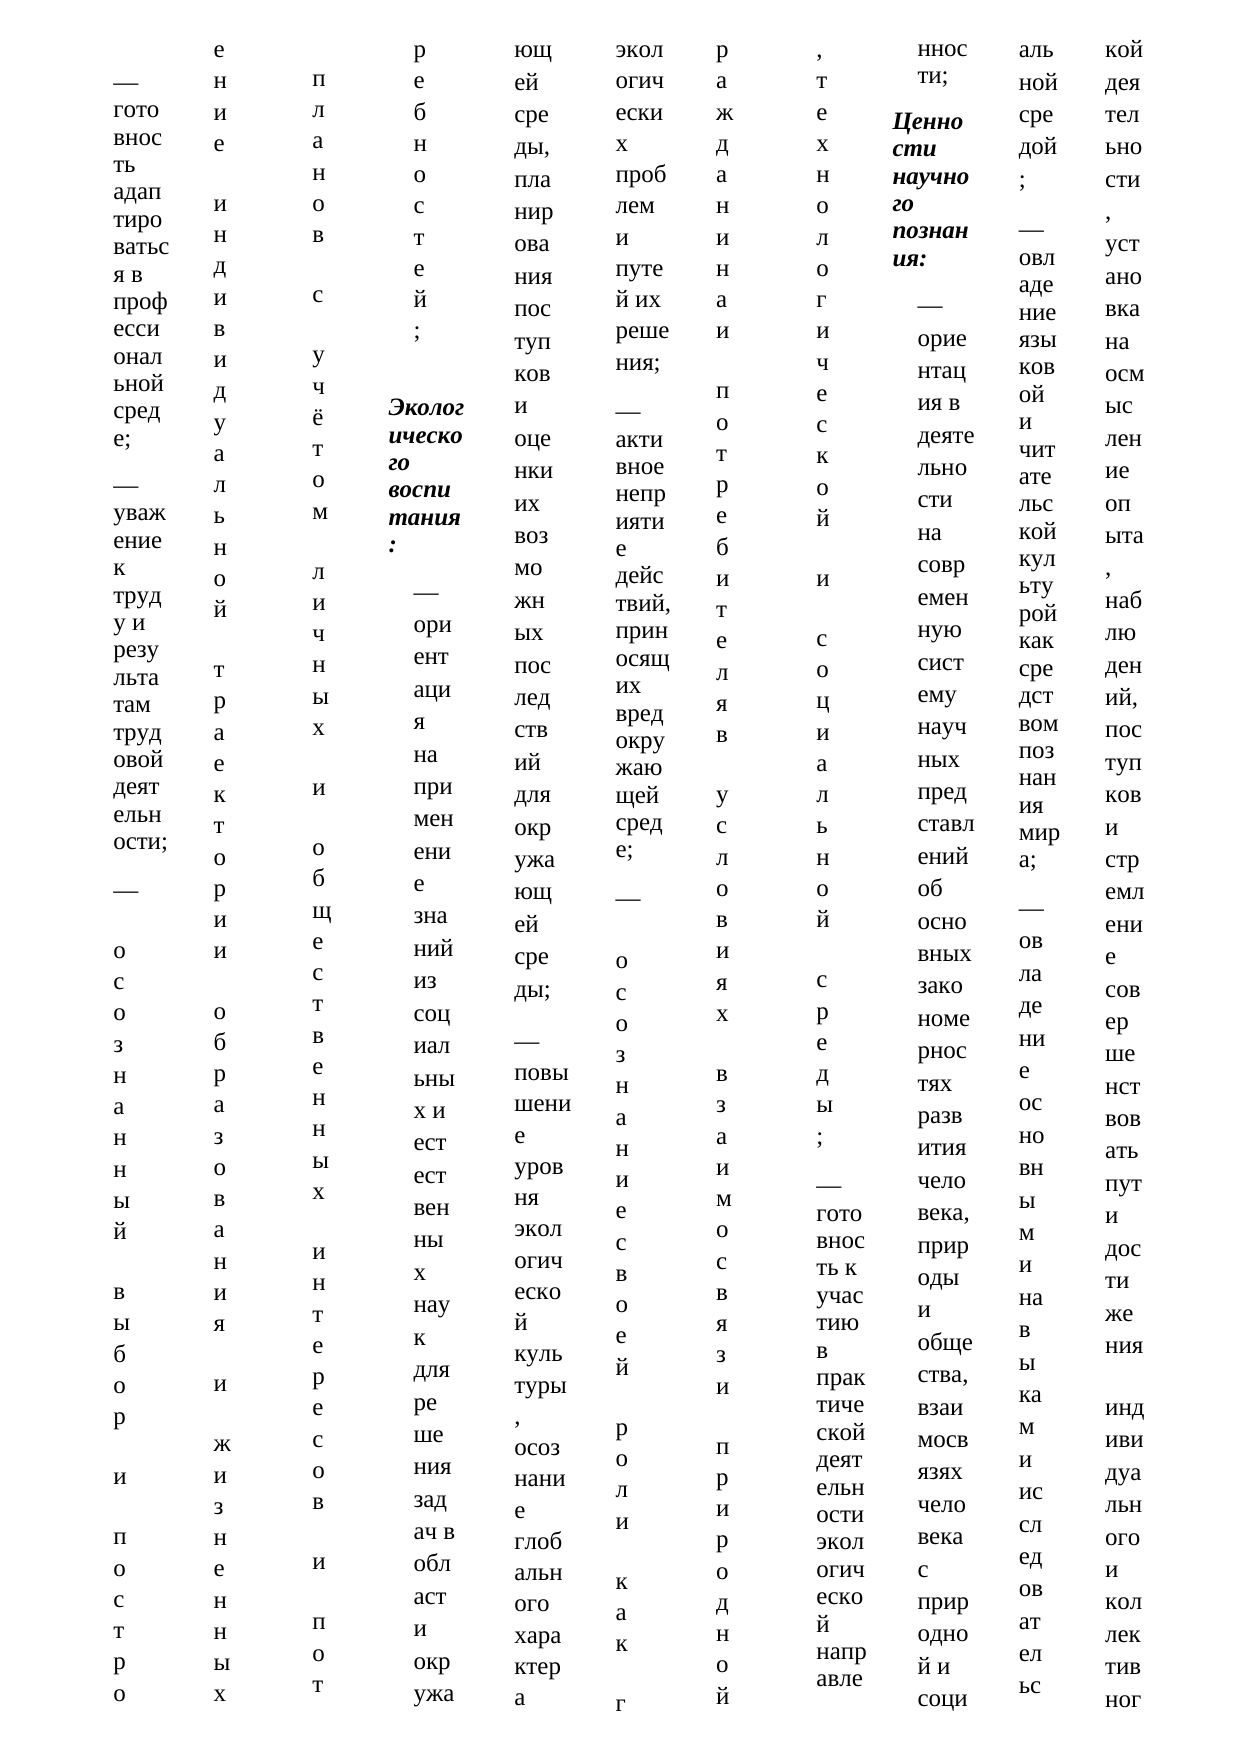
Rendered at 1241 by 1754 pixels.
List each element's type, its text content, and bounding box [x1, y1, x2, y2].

text — повышение уровня экологической культуры, осознание глобального характера экологических проблем и путей их решения; [615, 34, 672, 375]
text — ориентация на применение знаний из социальных и естественных наук для решения задач в области окружающей среды, планирования поступков и оценки их возможных последствий для окружающей среды; [514, 34, 557, 1002]
text — готовность к участию в практической деятельности экологической направленности; [816, 1172, 873, 1692]
text Ценности научного познания: [892, 107, 975, 272]
text — овладение языковой и читательской культурой как средством познания мира; [1018, 216, 1061, 873]
text Экологического воспитания: [388, 394, 470, 558]
text — уважение к труду и результатам трудовой деятельности; [113, 472, 169, 855]
text — активное неприятие действий, приносящих вред окружающей среде; [615, 398, 672, 863]
text — ориентация на применение знаний из социальных и естественных наук для решения задач в области окружающей среды, планирования поступков и оценки их возможных последствий для окружающей среды; [413, 577, 455, 1707]
text — ориентация в деятельности на современную систему научных представлений об основных закономерностях развития человека, природы и общества, взаимосвязях человека с природной и социальной средой; [917, 290, 975, 1712]
text — готовность адаптироваться в профессиональной среде; [113, 68, 169, 452]
text — повышение уровня экологической культуры, осознание глобального характера экологических проблем и путей их решения; [514, 1026, 572, 1711]
